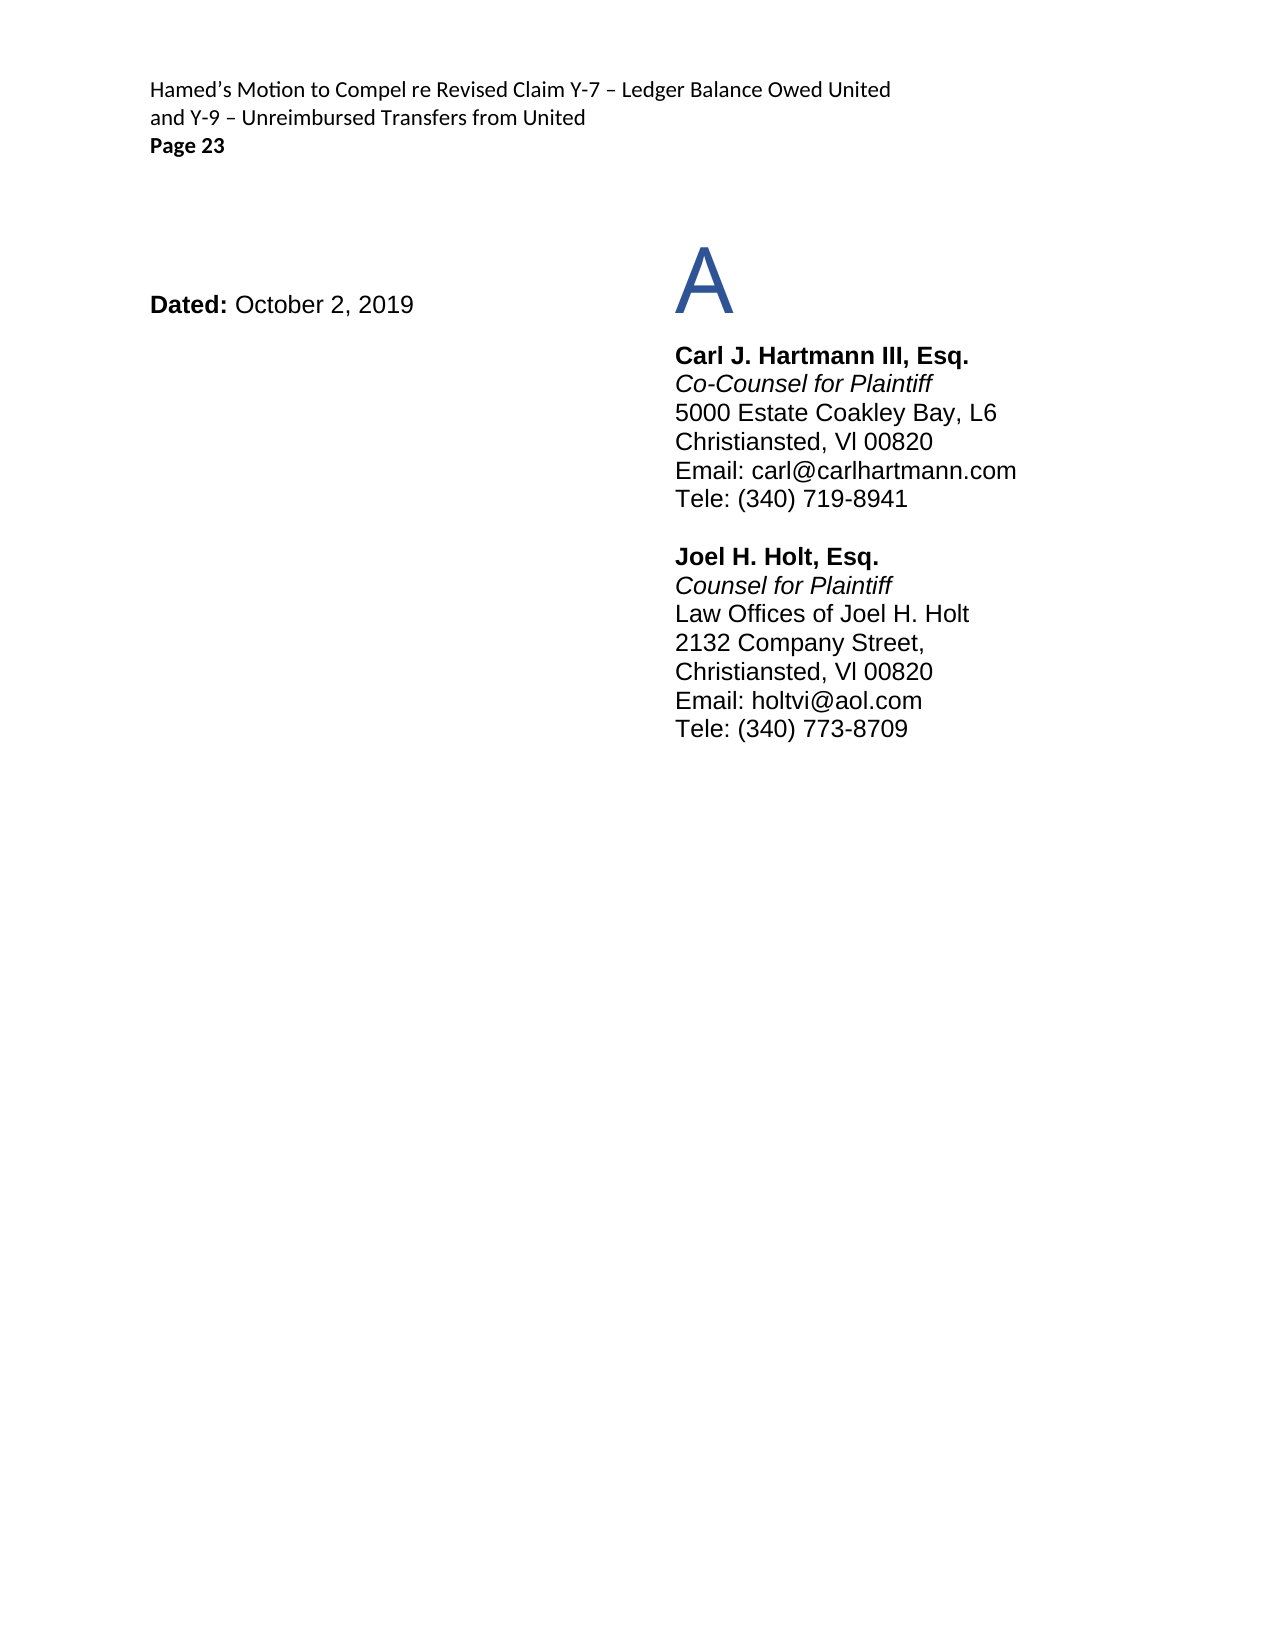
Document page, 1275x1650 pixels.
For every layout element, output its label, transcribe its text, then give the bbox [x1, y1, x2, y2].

text Christiansted, Vl 00820 [150, 657, 1125, 686]
text Co-Counsel for Plaintiff [675, 369, 1125, 398]
text Law Offices of Joel H. Holt [150, 599, 1125, 628]
text Email: holtvi@aol.com [150, 686, 1125, 714]
text Dated: October 2, 2019 A [150, 216, 1125, 341]
text Joel H. Holt, Esq. [150, 542, 1125, 571]
text Tele: (340) 719-8941 [675, 484, 1125, 513]
text 2132 Company Street, [150, 628, 1125, 657]
text Carl J. Hartmann III, Esq. [675, 341, 1125, 369]
text Counsel for Plaintiff [150, 571, 1125, 599]
text Email: carl@carlhartmann.com [675, 456, 1125, 484]
text 5000 Estate Coakley Bay, L6 [675, 398, 1125, 427]
text Christiansted, Vl 00820 [675, 427, 1125, 456]
text Tele: (340) 773-8709 [150, 714, 1125, 772]
